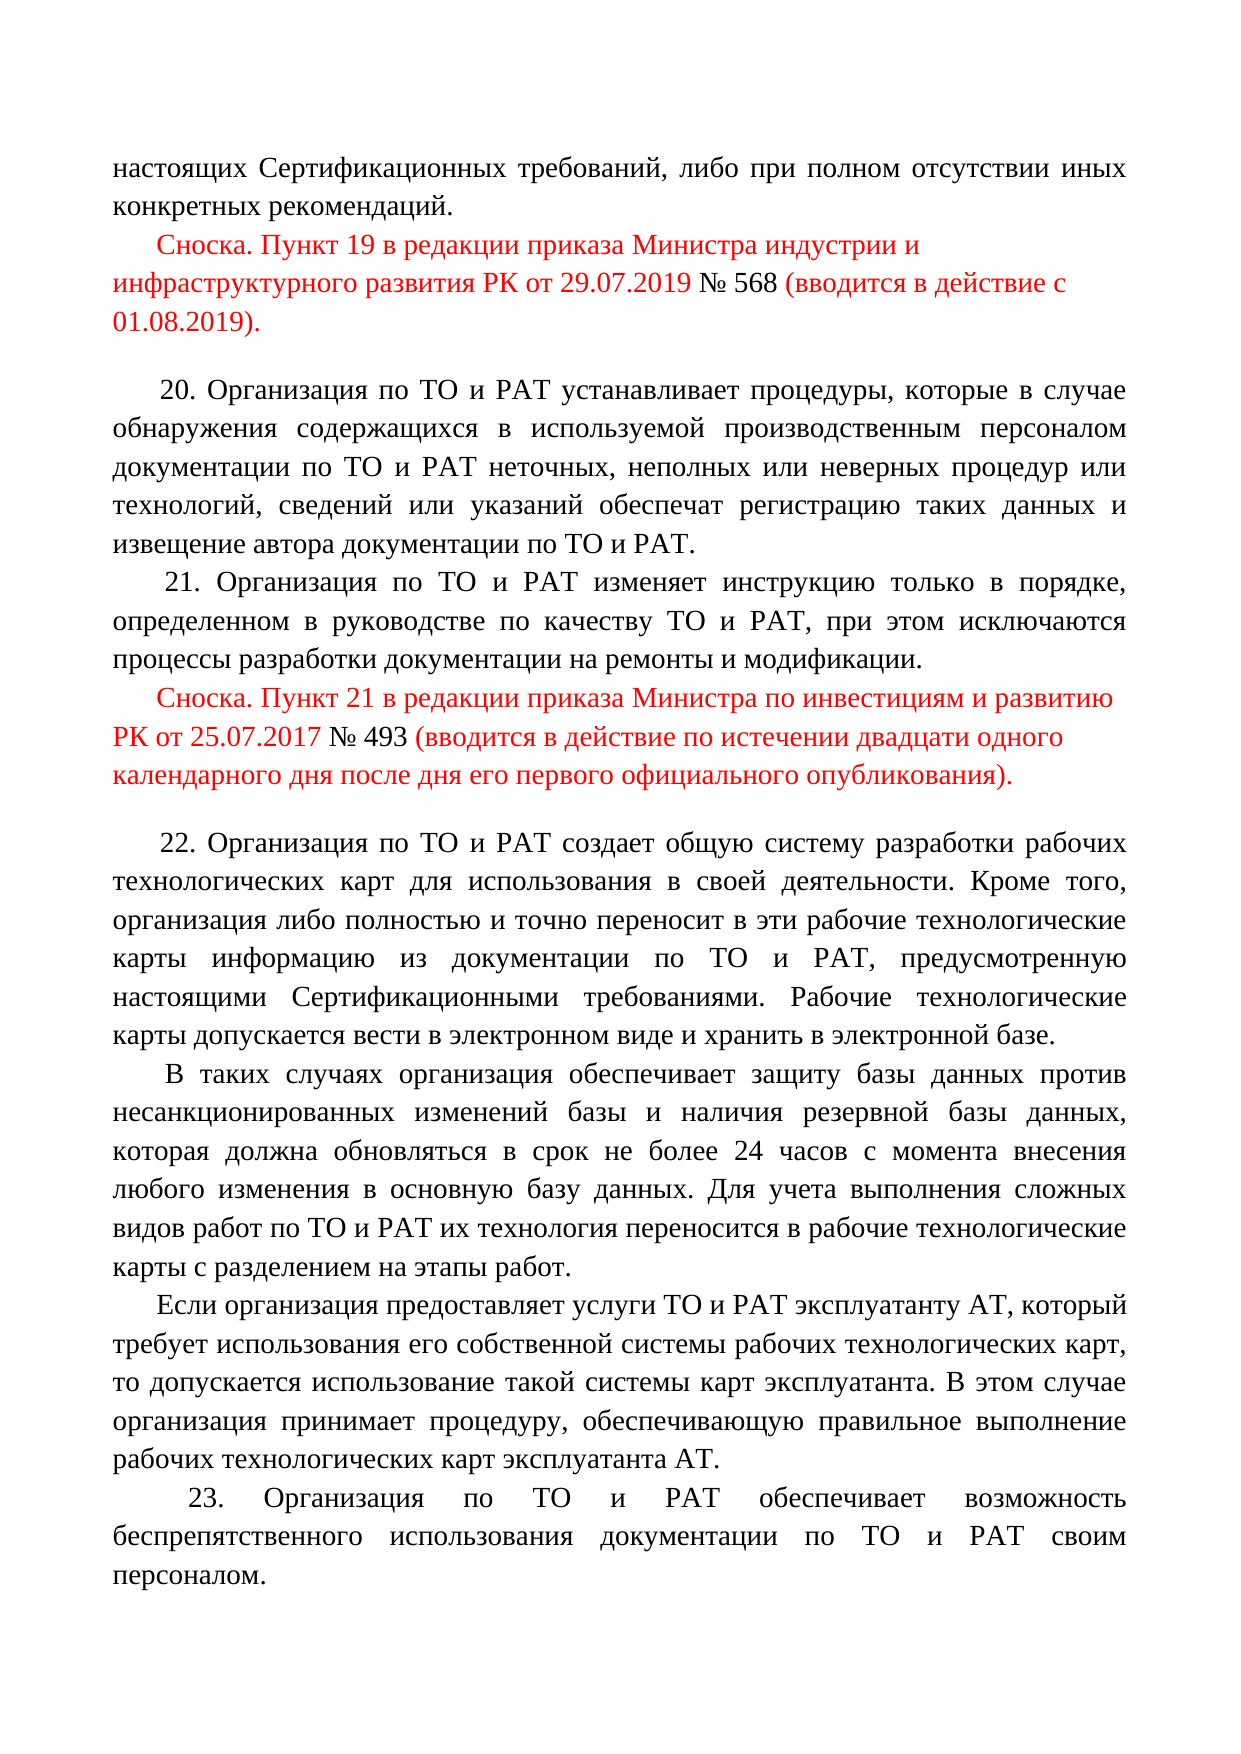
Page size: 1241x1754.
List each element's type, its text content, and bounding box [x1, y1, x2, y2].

text 21. Организация по ТО и PAT изменяет инструкцию только в порядке, определенном в руководстве по качеству ТО и PAT, при этом исключаются процессы разработки документации на ремонты и модификации. [112, 564, 1128, 675]
text В таких случаях организация обеспечивает защиту базы данных против несанкционированных изменений базы и наличия резервной базы данных, которая должна обновляться в срок не более 24 часов с момента внесения любого изменения в основную базу данных. Для учета выполнения сложных видов работ по ТО и PAT их технология переносится в рабочие технологические карты с разделением на этапы работ. [112, 1056, 1128, 1282]
text 20. Организация по ТО и PAT устанавливает процедуры, которые в случае обнаружения содержащихся в используемой производственным персоналом документации по ТО и PAT неточных, неполных или неверных процедур или технологий, сведений или указаний обеспечат регистрацию таких данных и извещение автора документации по ТО и PAT. [112, 372, 1128, 559]
text 22. Организация по ТО и PAT создает общую систему разработки рабочих технологических карт для использования в своей деятельности. Кроме того, организация либо полностью и точно переносит в эти рабочие технологические карты информацию из документации по ТО и PAT, предусмотренную настоящими Сертификационными требованиями. Рабочие технологические карты допускается вести в электронном виде и хранить в электронной базе. [112, 825, 1128, 1051]
text 23. Организация по ТО и PAT обеспечивает возможность беспрепятственного использования документации по ТО и PAT своим персоналом. [112, 1480, 1128, 1591]
text Сноска. Пункт 19 в редакции приказа Министра индустрии и инфраструктурного развития РК от 29.07.2019 № 568 (вводится в действие с 01.08.2019). [112, 227, 1128, 368]
text Сноска. Пункт 21 в редакции приказа Министра по инвестициям и развитию РК от 25.07.2017 № 493 (вводится в действие по истечении двадцати одного календарного дня после дня его первого официального опубликования). [112, 680, 1128, 821]
text Если организация предоставляет услуги ТО и PAT эксплуатанту АТ, который требует использования его собственной системы рабочих технологических карт, то допускается использование такой системы карт эксплуатанта. В этом случае организация принимает процедуру, обеспечивающую правильное выполнение рабочих технологических карт эксплуатанта АТ. [112, 1287, 1128, 1475]
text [112, 150, 1128, 222]
